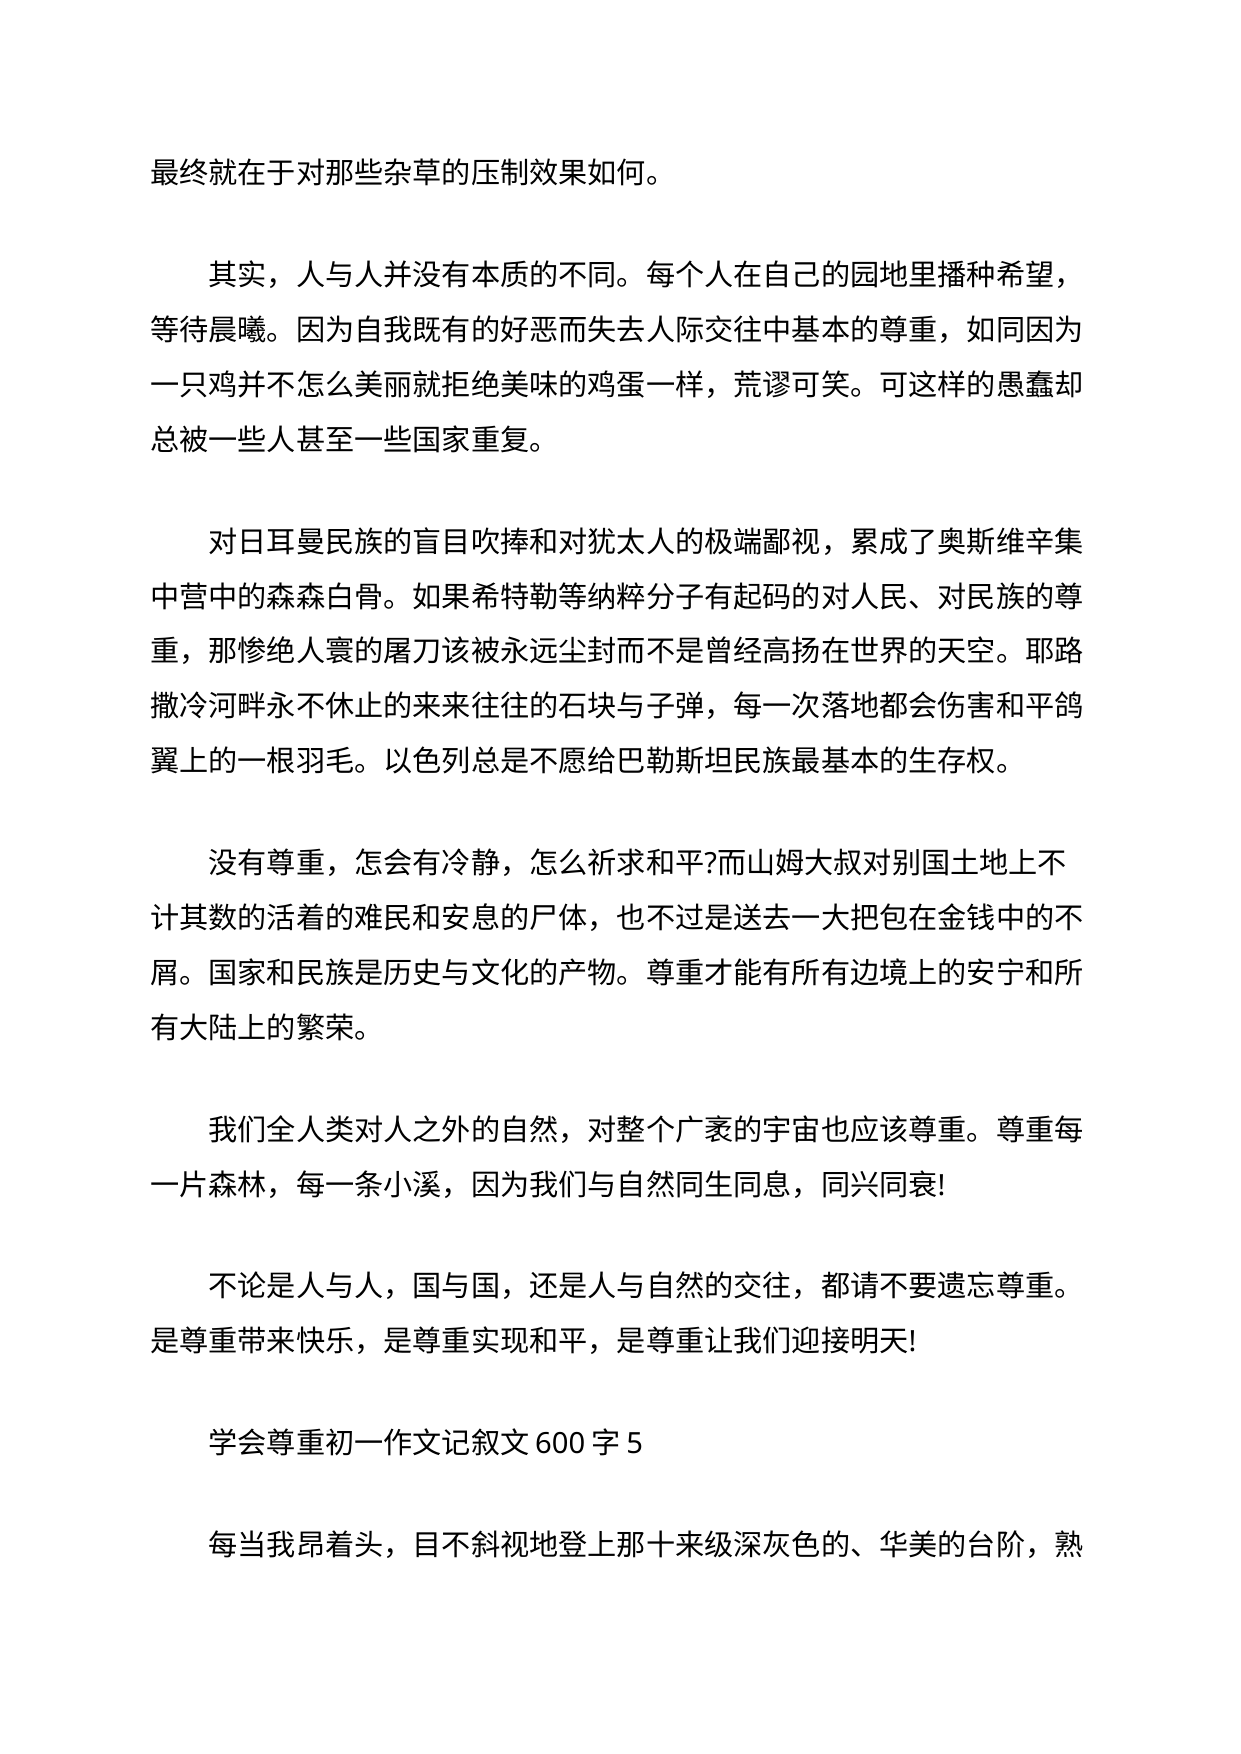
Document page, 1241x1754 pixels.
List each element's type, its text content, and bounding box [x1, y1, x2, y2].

text 学会尊重初一作文记叙文600字5 [150, 1420, 1090, 1462]
text 没有尊重，怎会有冷静，怎么祈求和平?而山姆大叔对别国土地上不计其数的活着的难民和安息的尸体，也不过是送去一大把包在金钱中的不屑。国家和民族是历史与文化的产物。尊重才能有所有边境上的安宁和所有大陆上的繁荣。 [150, 839, 1090, 1047]
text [150, 1522, 1090, 1564]
text 对日耳曼民族的盲目吹捧和对犹太人的极端鄙视，累成了奥斯维辛集中营中的森森白骨。如果希特勒等纳粹分子有起码的对人民、对民族的尊重，那惨绝人寰的屠刀该被永远尘封而不是曾经高扬在世界的天空。耶路撒冷河畔永不休止的来来往往的石块与子弹，每一次落地都会伤害和平鸽翼上的一根羽毛。以色列总是不愿给巴勒斯坦民族最基本的生存权。 [150, 518, 1090, 780]
text 不论是人与人，国与国，还是人与自然的交往，都请不要遗忘尊重。是尊重带来快乐，是尊重实现和平，是尊重让我们迎接明天! [150, 1263, 1090, 1360]
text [150, 150, 1090, 192]
text 我们全人类对人之外的自然，对整个广袤的宇宙也应该尊重。尊重每一片森林，每一条小溪，因为我们与自然同生同息，同兴同衰! [150, 1106, 1090, 1203]
text 其实，人与人并没有本质的不同。每个人在自己的园地里播种希望，等待晨曦。因为自我既有的好恶而失去人际交往中基本的尊重，如同因为一只鸡并不怎么美丽就拒绝美味的鸡蛋一样，荒谬可笑。可这样的愚蠢却总被一些人甚至一些国家重复。 [150, 252, 1090, 459]
